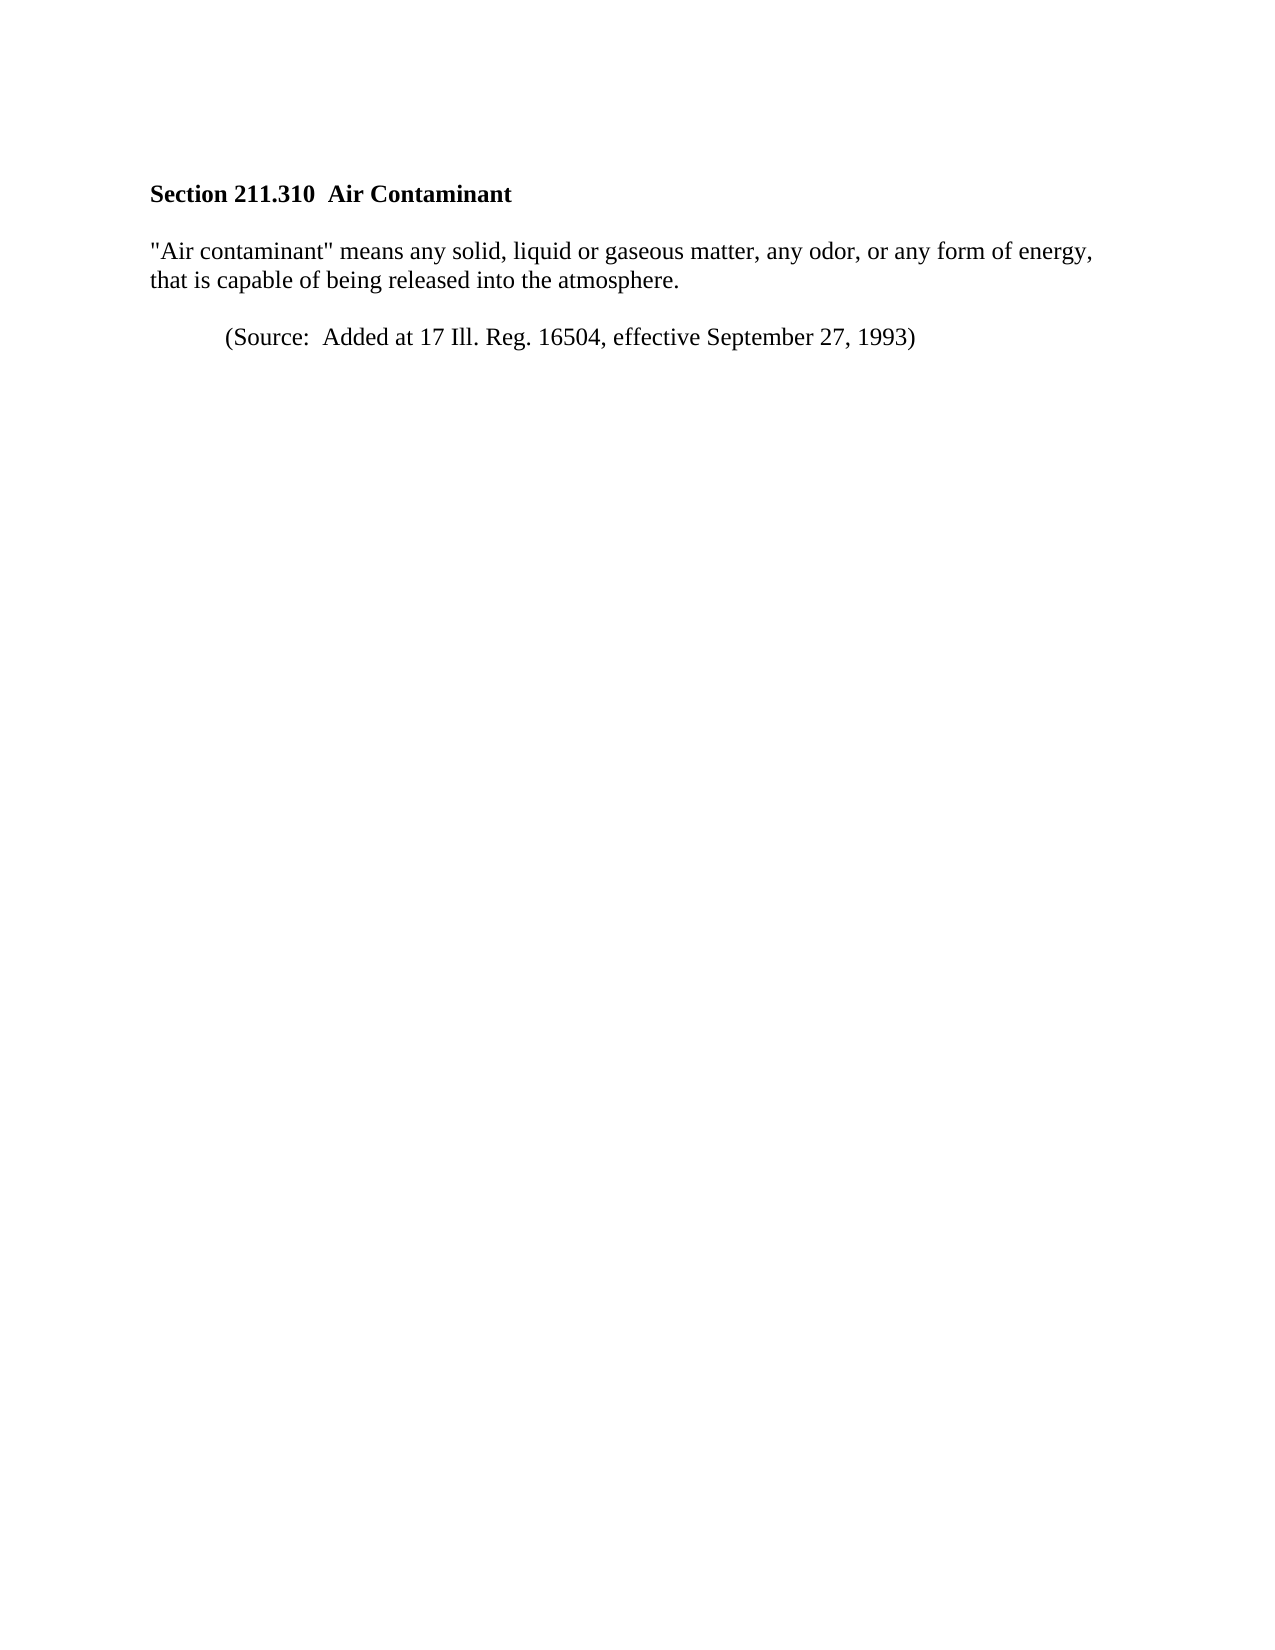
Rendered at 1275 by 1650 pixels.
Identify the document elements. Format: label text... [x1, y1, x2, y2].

text "Air contaminant" means any solid, liquid or gaseous matter, any odor, or any form of energy, that is capable of being released into the atmosphere. [150, 236, 1125, 294]
text Section 211.310 Air Contaminant [150, 179, 1125, 207]
text (Source: Added at 17 Ill. Reg. 16504, effective September 27, 1993) [225, 322, 1125, 351]
